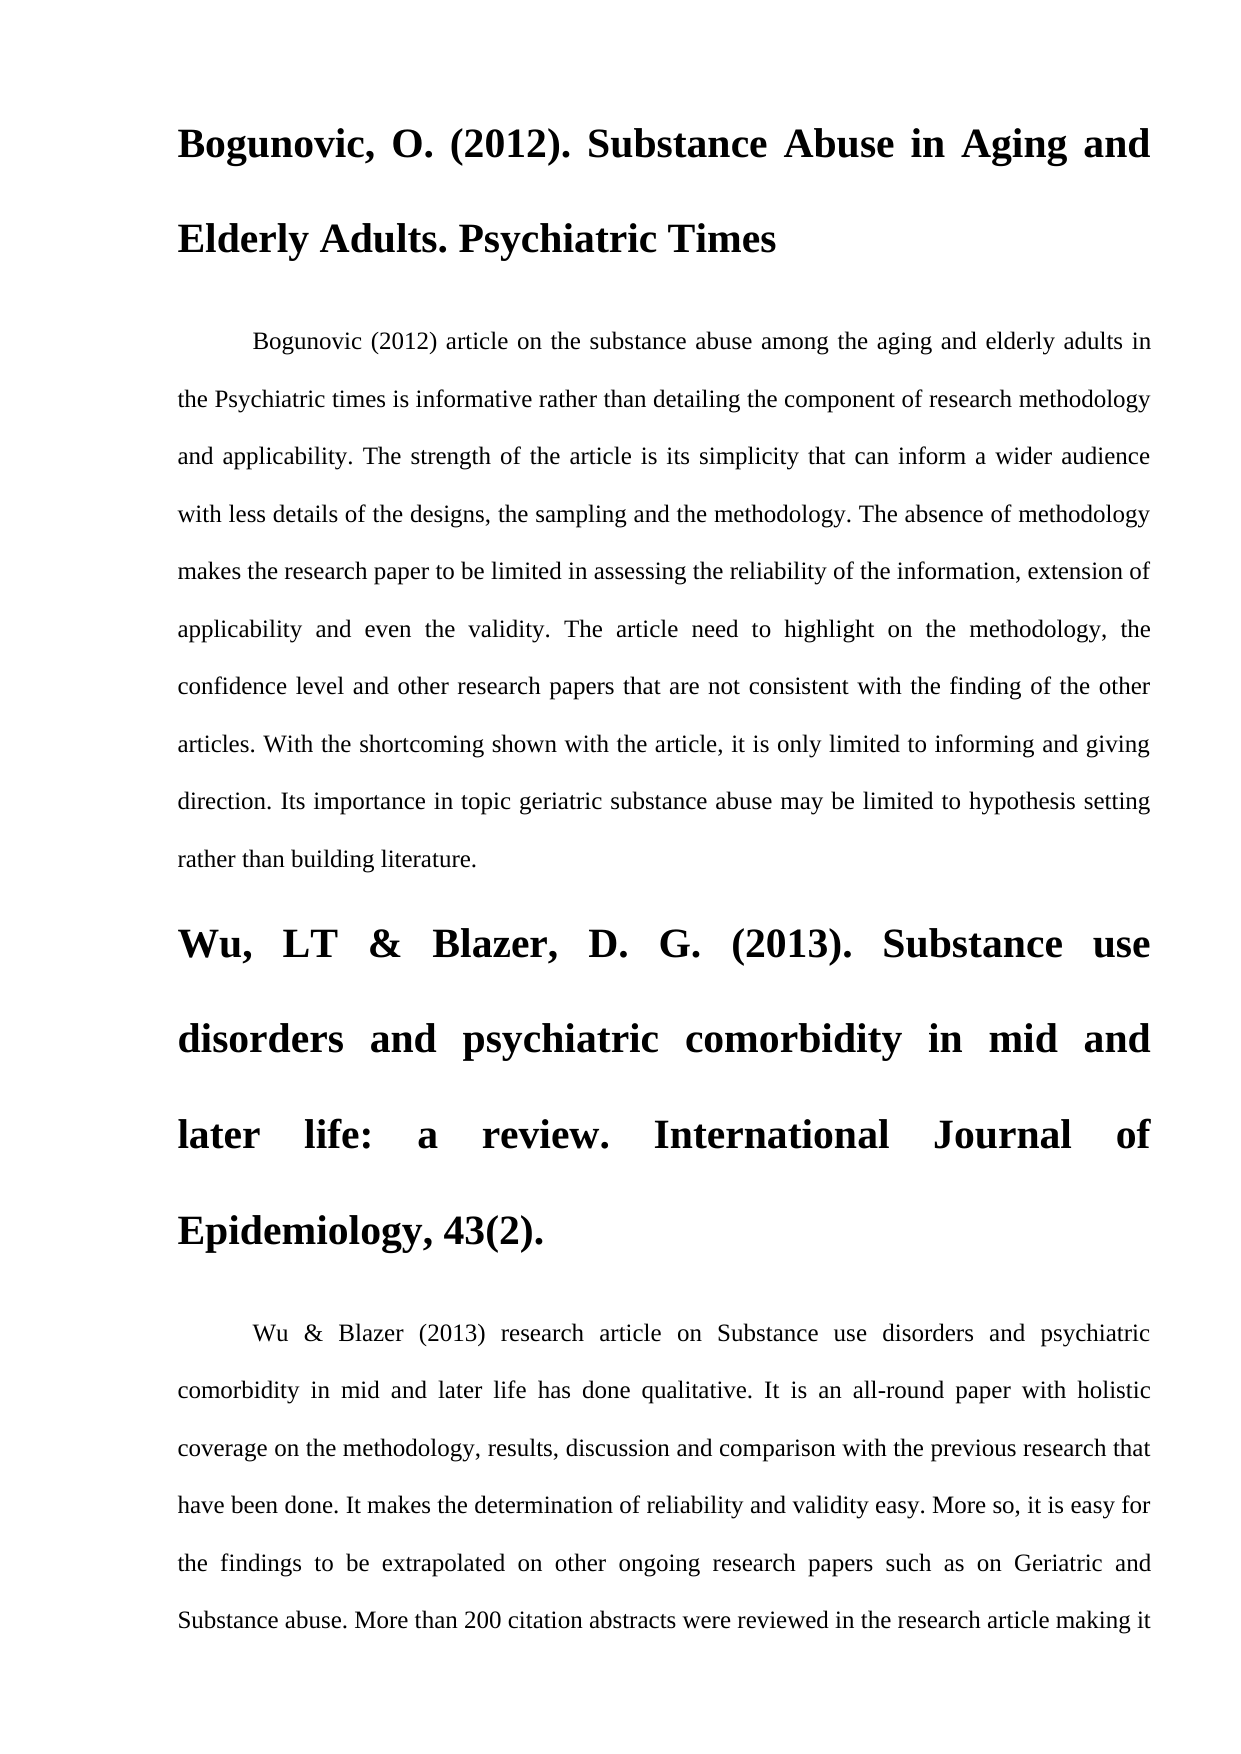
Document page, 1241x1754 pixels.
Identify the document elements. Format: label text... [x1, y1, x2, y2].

text Bogunovic, O. (2012). Substance Abuse in Aging and Elderly Adults. Psychiatric Times [177, 118, 1152, 262]
text Bogunovic (2012) article on the substance abuse among the aging and elderly adults in the Psychiatric times is informative rather than detailing the component of research methodology and applicability. The strength of the article is its simplicity that can inform a wider audience with less details of the designs, the sampling and the methodology. The absence of methodology makes the research paper to be limited in assessing the reliability of the information, extension of applicability and even the validity. The article need to highlight on the methodology, the confidence level and other research papers that are not consistent with the finding of the other articles. With the shortcoming shown with the article, it is only limited to informing and giving direction. Its importance in topic geriatric substance abuse may be limited to hypothesis setting rather than building literature. [177, 326, 1152, 873]
text Wu, LT & Blazer, D. G. (2013). Substance use disorders and psychiatric comorbidity in mid and later life: a review. International Journal of Epidemiology, 43(2). [177, 918, 1152, 1253]
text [177, 1318, 1152, 1634]
